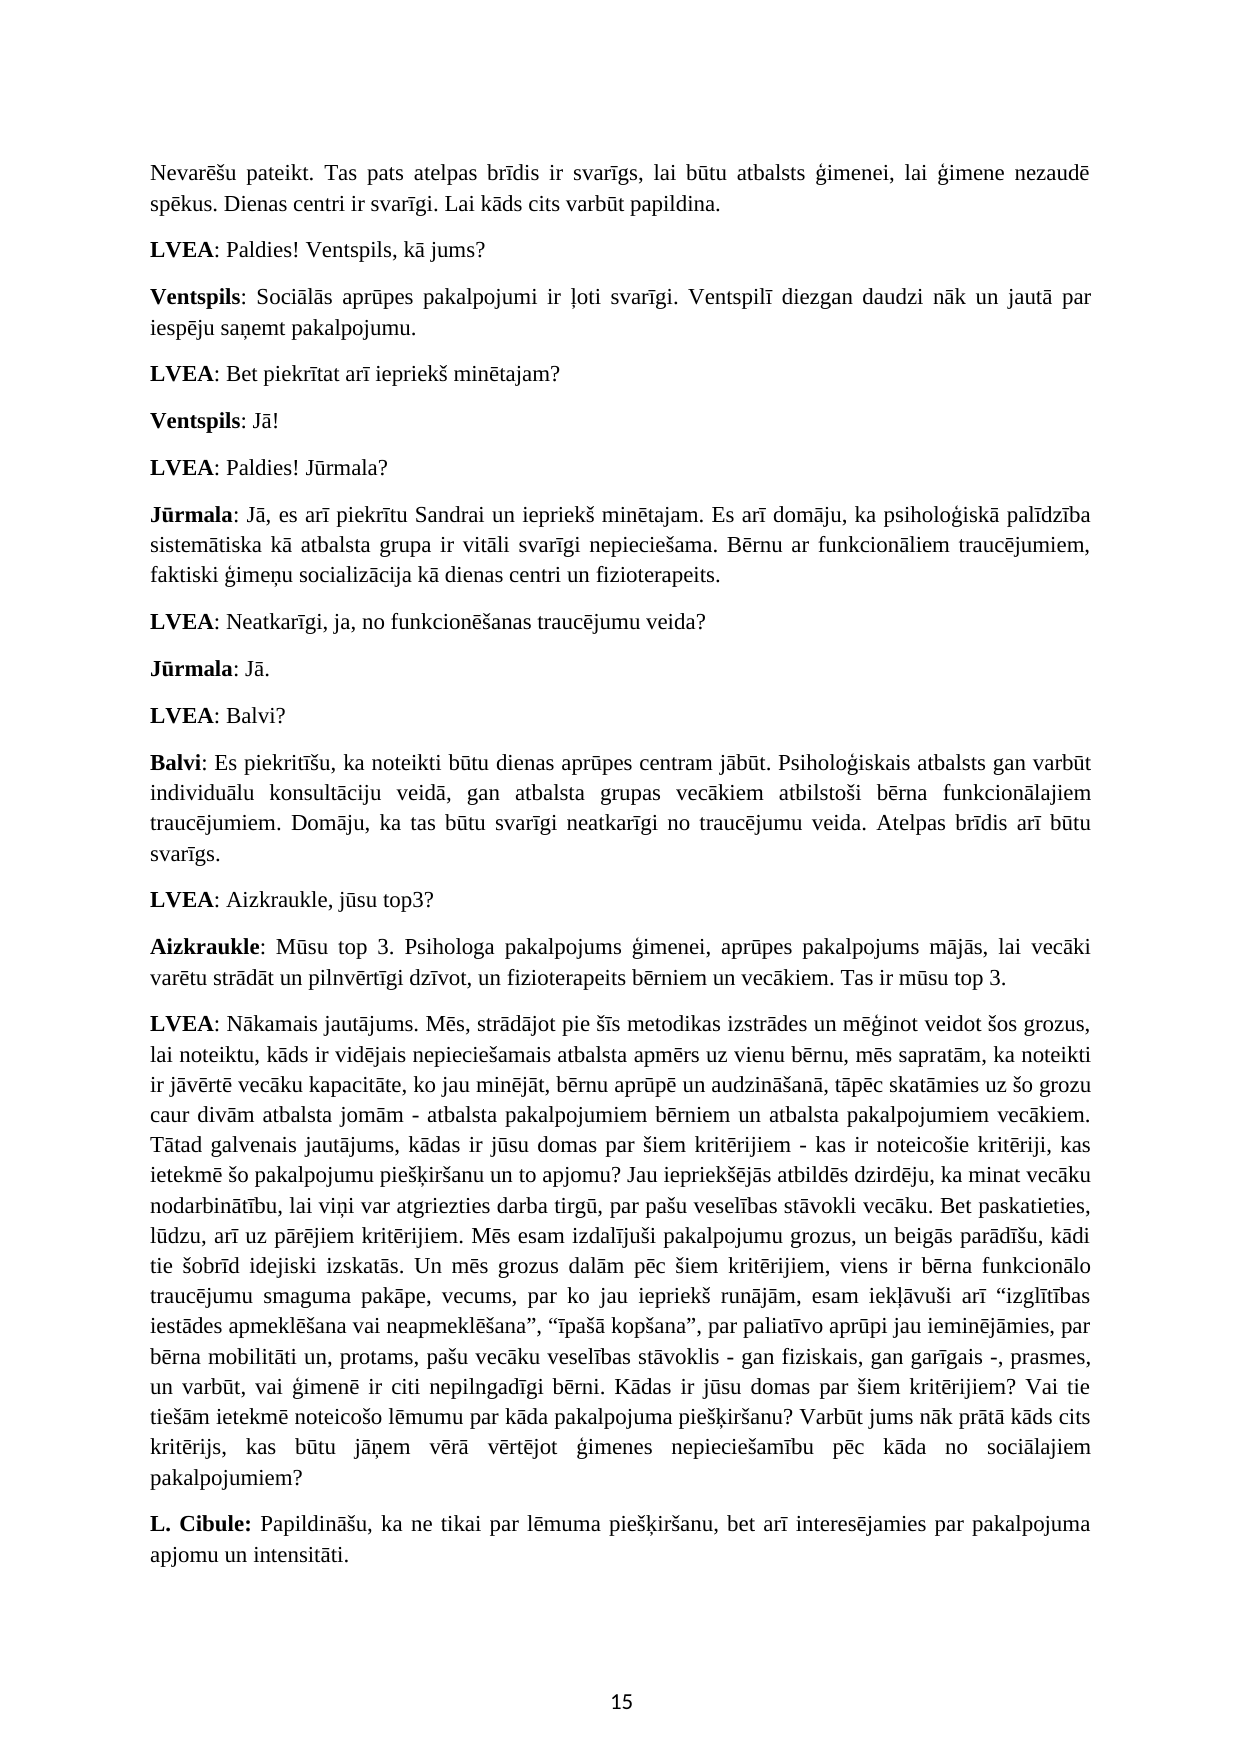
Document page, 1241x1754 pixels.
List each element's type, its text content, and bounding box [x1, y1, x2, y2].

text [150, 159, 1092, 216]
text LVEA: Aizkraukle, jūsu top3? [150, 887, 1092, 913]
text LVEA: Nākamais jautājums. Mēs, strādājot pie šīs metodikas izstrādes un mēģinot veidot šos grozus, lai noteiktu, kāds ir vidējais nepieciešamais atbalsta apmērs uz vienu bērnu, mēs sapratām, ka noteikti ir jāvērtē vecāku kapacitāte, ko jau minējāt, bērnu aprūpē un audzināšanā, tāpēc skatāmies uz šo grozu caur divām atbalsta jomām - atbalsta pakalpojumiem bērniem un atbalsta pakalpojumiem vecākiem. Tātad galvenais jautājums, kādas ir jūsu domas par šiem kritērijiem - kas ir noteicošie kritēriji, kas ietekmē šo pakalpojumu piešķiršanu un to apjomu? Jau iepriekšējās atbildēs dzirdēju, ka minat vecāku nodarbinātību, lai viņi var atgriezties darba tirgū, par pašu veselības stāvokli vecāku. Bet paskatieties, lūdzu, arī uz pārējiem kritērijiem. Mēs esam izdalījuši pakalpojumu grozus, un beigās parādīšu, kādi tie šobrīd idejiski izskatās. Un mēs grozus dalām pēc šiem kritērijiem, viens ir bērna funkcionālo traucējumu smaguma pakāpe, vecums, par ko jau iepriekš runājām, esam iekļāvuši arī “izglītības iestādes apmeklēšana vai neapmeklēšana”, “īpašā kopšana”, par paliatīvo aprūpi jau ieminējāmies, par bērna mobilitāti un, protams, pašu vecāku veselības stāvoklis - gan fiziskais, gan garīgais -, prasmes, un varbūt, vai ģimenē ir citi nepilngadīgi bērni. Kādas ir jūsu domas par šiem kritērijiem? Vai tie tiešām ietekmē noteicošo lēmumu par kāda pakalpojuma piešķiršanu? Varbūt jums nāk prātā kāds cits kritērijs, kas būtu jāņem vērā vērtējot ģimenes nepieciešamību pēc kāda no sociālajiem pakalpojumiem? [150, 1011, 1092, 1490]
text Jūrmala: Jā. [150, 655, 1092, 682]
text Aizkraukle: Mūsu top 3. Psihologa pakalpojums ģimenei, aprūpes pakalpojums mājās, lai vecāki varētu strādāt un pilnvērtīgi dzīvot, un fizioterapeits bērniem un vecākiem. Tas ir mūsu top 3. [150, 933, 1092, 990]
text Balvi: Es piekritīšu, ka noteikti būtu dienas aprūpes centram jābūt. Psiholoģiskais atbalsts gan varbūt individuālu konsultāciju veidā, gan atbalsta grupas vecākiem atbilstoši bērna funkcionālajiem traucējumiem. Domāju, ka tas būtu svarīgi neatkarīgi no traucējumu veida. Atelpas brīdis arī būtu svarīgs. [150, 749, 1092, 866]
text LVEA: Balvi? [150, 702, 1092, 728]
text LVEA: Bet piekrītat arī iepriekš minētajam? [150, 361, 1092, 387]
text LVEA: Neatkarīgi, ja, no funkcionēšanas traucējumu veida? [150, 608, 1092, 635]
text L. Cibule: Papildināšu, ka ne tikai par lēmuma piešķiršanu, bet arī interesējamies par pakalpojuma apjomu un intensitāti. [150, 1511, 1092, 1567]
text LVEA: Paldies! Ventspils, kā jums? [150, 237, 1092, 263]
text Jūrmala: Jā, es arī piekrītu Sandrai un iepriekš minētajam. Es arī domāju, ka psiholoģiskā palīdzība sistemātiska kā atbalsta grupa ir vitāli svarīgi nepieciešama. Bērnu ar funkcionāliem traucējumiem, faktiski ģimeņu socializācija kā dienas centri un fizioterapeits. [150, 501, 1092, 588]
text Ventspils: Jā! [150, 407, 1092, 434]
text LVEA: Paldies! Jūrmala? [150, 454, 1092, 481]
text Ventspils: Sociālās aprūpes pakalpojumi ir ļoti svarīgi. Ventspilī diezgan daudzi nāk un jautā par iespēju saņemt pakalpojumu. [150, 283, 1092, 340]
